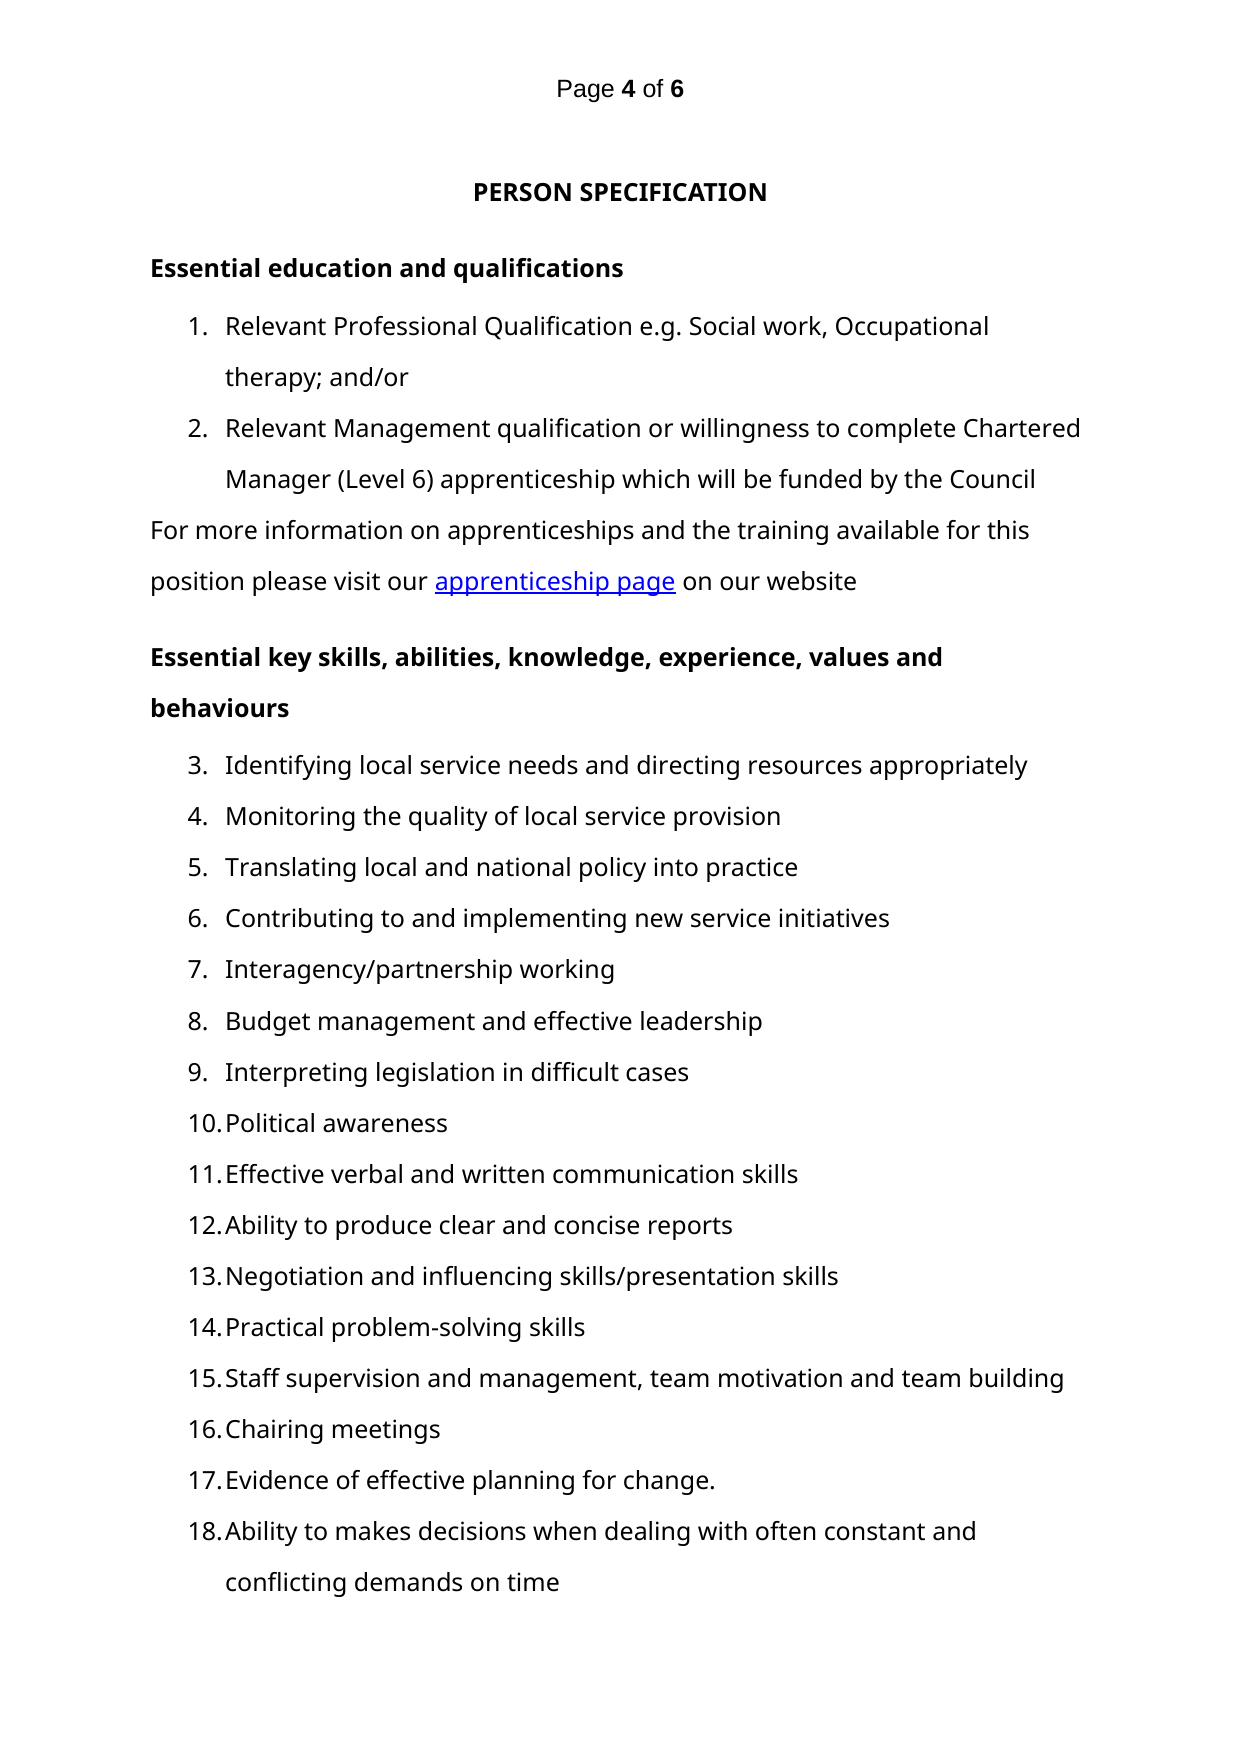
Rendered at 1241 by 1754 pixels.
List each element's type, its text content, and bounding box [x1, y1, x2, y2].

list Ability to makes decisions when dealing with often constant and conflicting demands on time [187, 1513, 1090, 1599]
list Monitoring the quality of local service provision [187, 799, 1090, 833]
list Relevant Professional Qualification e.g. Social work, Occupational therapy; and/or [187, 308, 1090, 393]
list Negotiation and influencing skills/presentation skills [187, 1258, 1090, 1292]
list Ability to produce clear and concise reports [187, 1207, 1090, 1241]
list Effective verbal and written communication skills [187, 1156, 1090, 1190]
list Political awareness [187, 1105, 1090, 1139]
list Identifying local service needs and directing resources appropriately [187, 748, 1090, 782]
list Chairing meetings [187, 1411, 1090, 1446]
list Practical problem-solving skills [187, 1309, 1090, 1343]
list Translating local and national policy into practice [187, 850, 1090, 884]
list Contributing to and implementing new service initiatives [187, 901, 1090, 935]
text For more information on apprenticeships and the training available for this position please visit our apprenticeship page on our website [150, 512, 1090, 598]
list Interagency/partnership working [187, 952, 1090, 986]
subtitle Essential key skills, abilities, knowledge, experience, values and behaviours [150, 639, 1090, 725]
list Relevant Management qualification or willingness to complete Chartered Manager (Level 6) apprenticeship which will be funded by the Council [187, 410, 1090, 496]
list Budget management and effective leadership [187, 1003, 1090, 1037]
list Interpreting legislation in difficult cases [187, 1054, 1090, 1088]
subtitle PERSON SPECIFICATION [150, 175, 1090, 209]
subtitle Essential education and qualifications [150, 251, 1090, 285]
list Evidence of effective planning for change. [187, 1462, 1090, 1497]
list Staff supervision and management, team motivation and team building [187, 1360, 1090, 1394]
